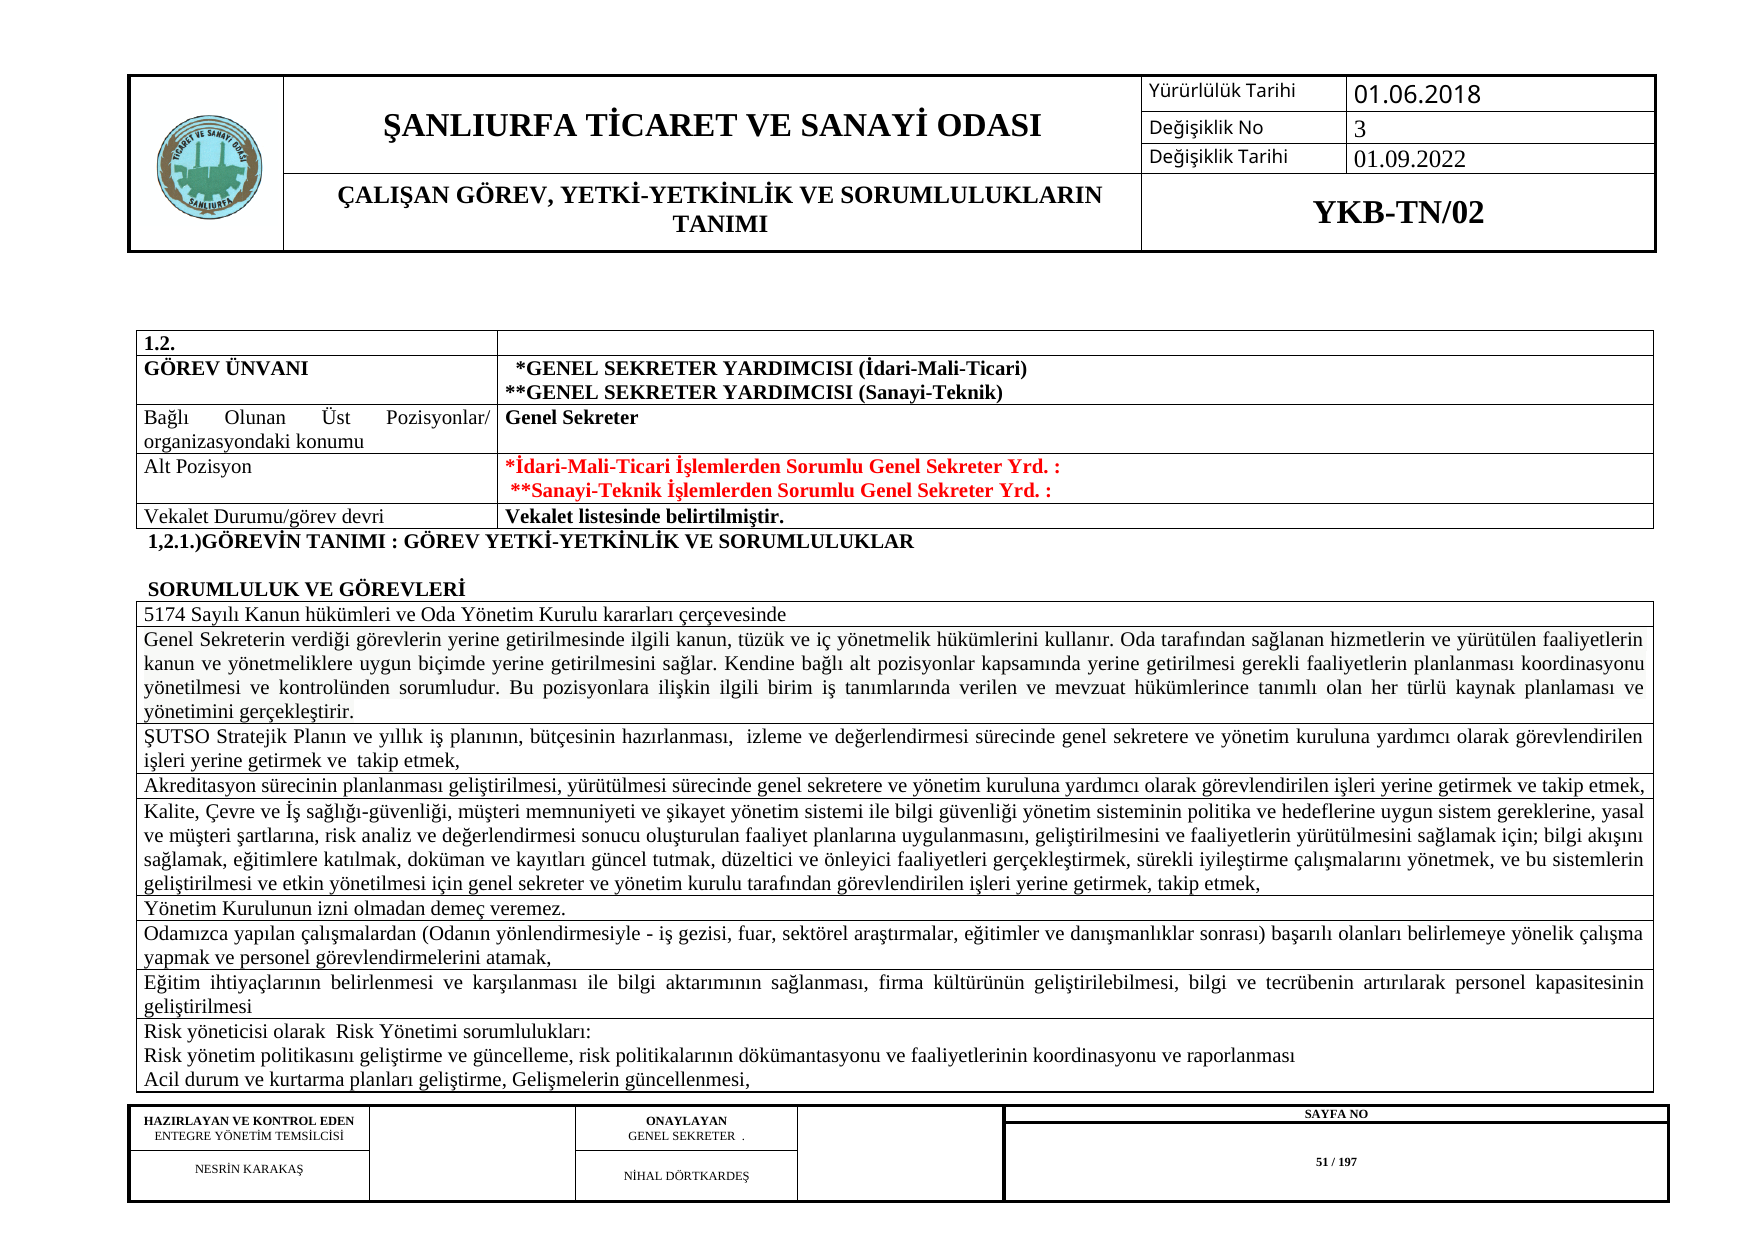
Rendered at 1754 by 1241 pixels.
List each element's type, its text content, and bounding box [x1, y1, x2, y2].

table_cell Bağlı Olunan Üst Pozisyonlar/ organizasyondaki konumu [137, 405, 497, 453]
picture [136, 100, 279, 226]
table_cell Eğitim ihtiyaçlarının belirlenmesi ve karşılanması ile bilgi aktarımının sağlanması, firma kültürünün geliştirilebilmesi, bilgi ve tecrübenin artırılarak personel kapasitesinin geliştirilmesi [137, 970, 1653, 1018]
table_header 1.2. [137, 331, 497, 355]
table_cell *GENEL SEKRETER YARDIMCISI (İdari-Mali-Ticari) **GENEL SEKRETER YARDIMCISI (Sanayi-Teknik) [498, 356, 1653, 404]
table_header [498, 331, 1653, 355]
table_cell Yönetim Kurulunun izni olmadan demeç veremez. [137, 896, 1653, 920]
table_cell Akreditasyon sürecinin planlanması geliştirilmesi, yürütülmesi sürecinde genel sekretere ve yönetim kuruluna yardımcı olarak görevlendirilen işleri yerine getirmek ve takip etmek, [137, 774, 1653, 797]
table_cell Vekalet Durumu/görev devri [137, 504, 497, 528]
table_cell Alt Pozisyon [137, 454, 497, 502]
table_header 5174 Sayılı Kanun hükümleri ve Oda Yönetim Kurulu kararları çerçevesinde [137, 602, 1653, 626]
text SORUMLULUK VE GÖREVLERİ [148, 577, 1606, 601]
text 1,2.1.)GÖREVİN TANIMI : GÖREV YETKİ-YETKİNLİK VE SORUMLULUKLAR [148, 529, 1606, 553]
table_cell GÖREV ÜNVANI [137, 356, 497, 404]
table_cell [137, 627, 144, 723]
table_cell Kalite, Çevre ve İş sağlığı-güvenliği, müşteri memnuniyeti ve şikayet yönetim sistemi ile bilgi güvenliği yönetim sisteminin politika ve hedeflerine uygun sistem gereklerine, yasal ve müşteri şartlarına, risk analiz ve değerlendirmesi sonucu oluşturulan faaliyet planlarına uygulanmasını, geliştirilmesini ve faaliyetlerin yürütülmesini sağlamak için; bilgi akışını sağlamak, eğitimlere katılmak, doküman ve kayıtları güncel tutmak, düzeltici ve önleyici faaliyetleri gerçekleştirmek, sürekli iyileştirme çalışmalarını yönetmek, ve bu sistemlerin geliştirilmesi ve etkin yönetilmesi için genel sekreter ve yönetim kurulu tarafından görevlendirilen işleri yerine getirmek, takip etmek, [137, 799, 1653, 895]
table_cell *İdari-Mali-Ticari İşlemlerden Sorumlu Genel Sekreter Yrd. : **Sanayi-Teknik İşlemlerden Sorumlu Genel Sekreter Yrd. : [498, 454, 1653, 502]
table_cell Odamızca yapılan çalışmalardan (Odanın yönlendirmesiyle - iş gezisi, fuar, sektörel araştırmalar, eğitimler ve danışmanlıklar sonrası) başarılı olanları belirlemeye yönelik çalışma yapmak ve personel görevlendirmelerini atamak, [137, 921, 1653, 969]
table_cell ŞUTSO Stratejik Planın ve yıllık iş planının, bütçesinin hazırlanması, izleme ve değerlendirmesi sürecinde genel sekretere ve yönetim kuruluna yardımcı olarak görevlendirilen işleri yerine getirmek ve takip etmek, [137, 724, 1653, 772]
table_cell Vekalet listesinde belirtilmiştir. [498, 504, 1653, 528]
table_cell Genel Sekreter [498, 405, 1653, 453]
table_cell Genel Sekreterin verdiği görevlerin yerine getirilmesinde ilgili kanun, tüzük ve iç yönetmelik hükümlerini kullanır. Oda tarafından sağlanan hizmetlerin ve yürütülen faaliyetlerin kanun ve yönetmeliklere uygun biçimde yerine getirilmesini sağlar. Kendine bağlı alt pozisyonlar kapsamında yerine getirilmesi gerekli faaliyetlerin planlanması koordinasyonu yönetilmesi ve kontrolünden sorumludur. Bu pozisyonlara ilişkin ilgili birim iş tanımlarında verilen ve mevzuat hükümlerince tanımlı olan her türlü kaynak planlaması ve yönetimini gerçekleştirir. [354, 627, 1653, 723]
